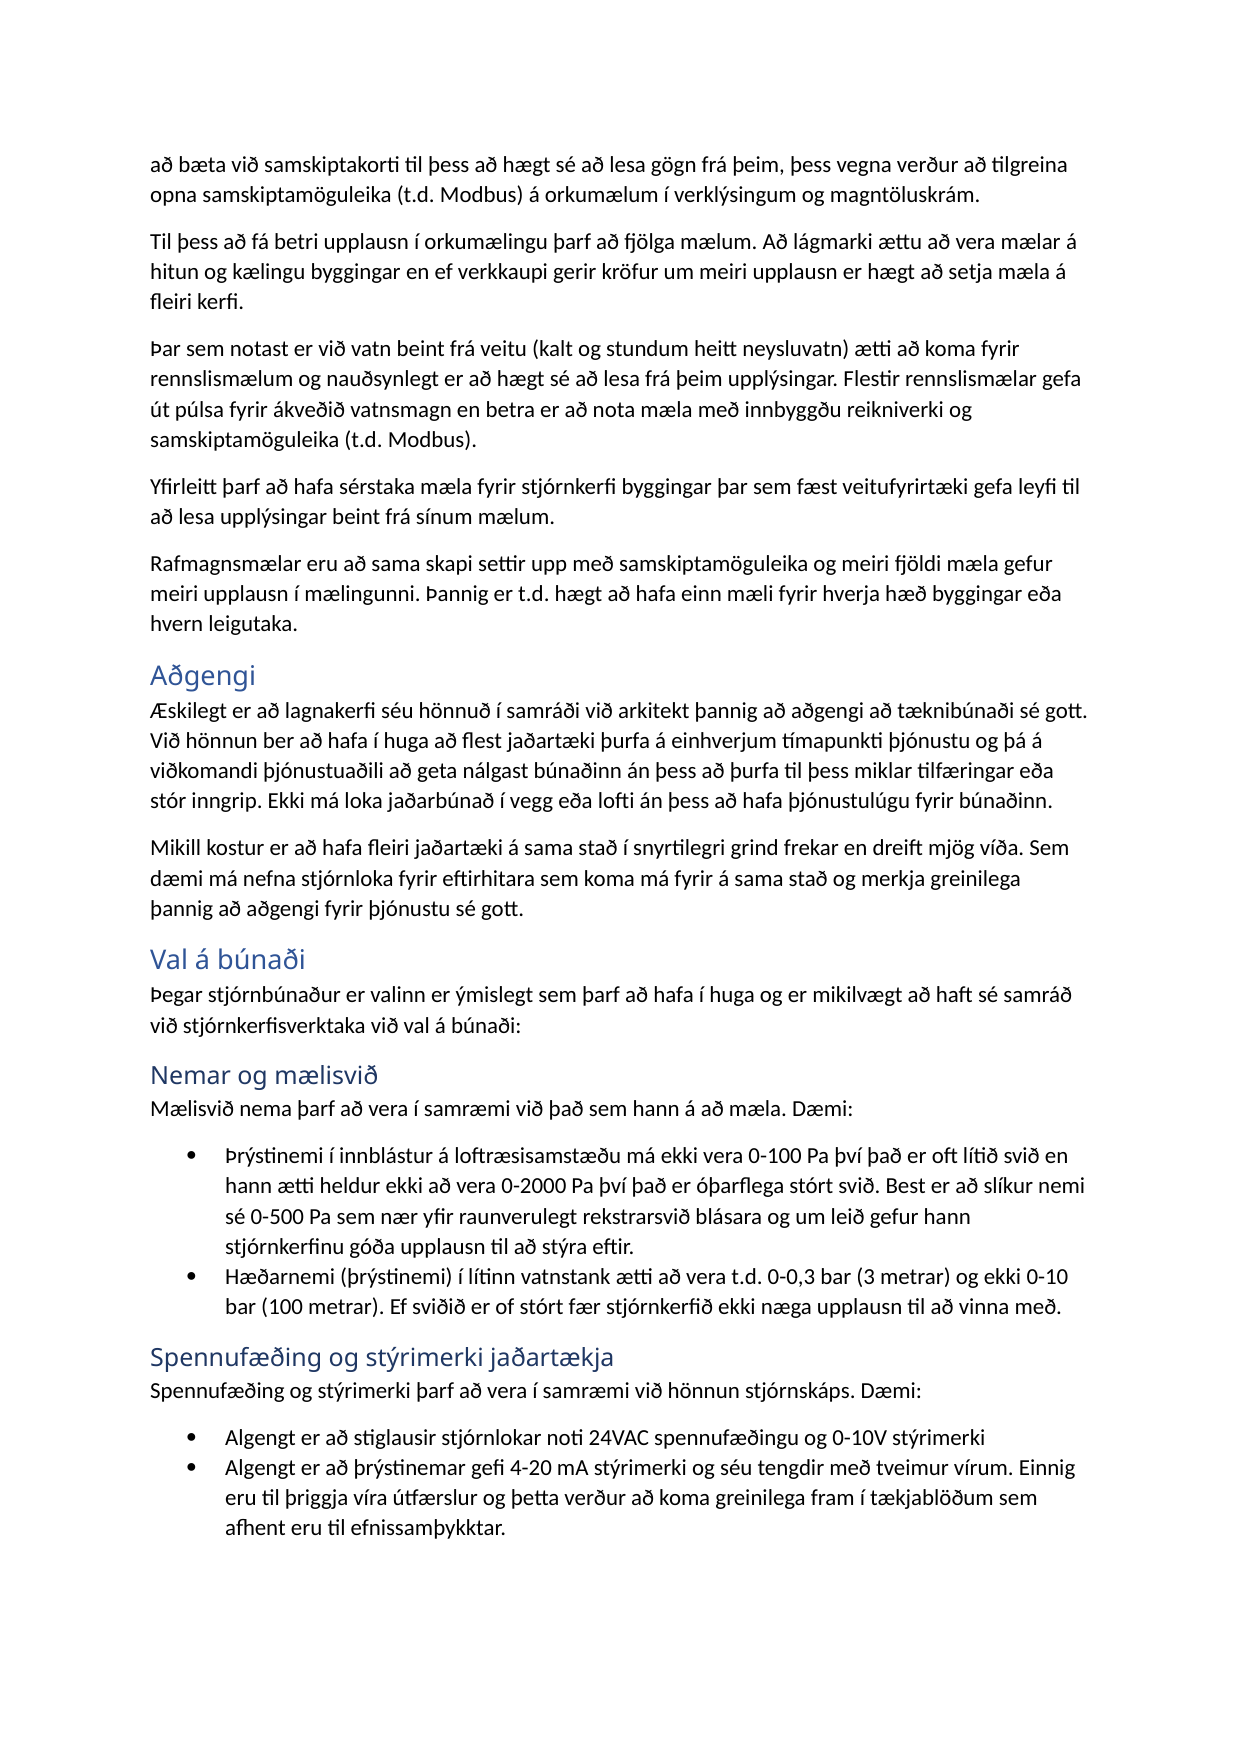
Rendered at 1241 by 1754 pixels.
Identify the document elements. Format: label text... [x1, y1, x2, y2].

text Rafmagnsmælar eru að sama skapi settir upp með samskiptamöguleika og meiri fjöldi mæla gefur meiri upplausn í mælingunni. Þannig er t.d. hægt að hafa einn mæli fyrir hverja hæð byggingar eða hvern leigutaka. [150, 549, 1090, 637]
list Algengt er að þrýstinemar gefi 4-20 mA stýrimerki og séu tengdir með tveimur vírum. Einnig eru til þriggja víra útfærslur og þetta verður að koma greinilega fram í tækjablöðum sem afhent eru til efnissamþykktar. [187, 1453, 1090, 1542]
list Algengt er að stiglausir stjórnlokar noti 24VAC spennufæðingu og 0-10V stýrimerki [187, 1423, 1090, 1451]
text Yfirleitt þarf að hafa sérstaka mæla fyrir stjórnkerfi byggingar þar sem fæst veitufyrirtæki gefa leyfi til að lesa upplýsingar beint frá sínum mælum. [150, 472, 1090, 530]
subtitle Val á búnaði [150, 941, 1090, 978]
text Æskilegt er að lagnakerfi séu hönnuð í samráði við arkitekt þannig að aðgengi að tæknibúnaði sé gott. Við hönnun ber að hafa í huga að flest jaðartæki þurfa á einhverjum tímapunkti þjónustu og þá á viðkomandi þjónustuaðili að geta nálgast búnaðinn án þess að þurfa til þess miklar tilfæringar eða stór inngrip. Ekki má loka jaðarbúnað í vegg eða lofti án þess að hafa þjónustulúgu fyrir búnaðinn. [150, 696, 1090, 815]
subtitle Nemar og mælisvið [150, 1058, 1090, 1092]
text Þegar stjórnbúnaður er valinn er ýmislegt sem þarf að hafa í huga og er mikilvægt að haft sé samráð við stjórnkerfisverktaka við val á búnaði: [150, 981, 1090, 1039]
text Mælisvið nema þarf að vera í samræmi við það sem hann á að mæla. Dæmi: [150, 1094, 1090, 1122]
text Mikill kostur er að hafa fleiri jaðartæki á sama stað í snyrtilegri grind frekar en dreift mjög víða. Sem dæmi má nefna stjórnloka fyrir eftirhitara sem koma má fyrir á sama stað og merkja greinilega þannig að aðgengi fyrir þjónustu sé gott. [150, 833, 1090, 922]
list Þrýstinemi í innblástur á loftræsisamstæðu má ekki vera 0-100 Pa því það er oft lítið svið en hann ætti heldur ekki að vera 0-2000 Pa því það er óþarflega stórt svið. Best er að slíkur nemi sé 0-500 Pa sem nær yfir raunverulegt rekstrarsvið blásara og um leið gefur hann stjórnkerfinu góða upplausn til að stýra eftir. [187, 1141, 1090, 1260]
subtitle Aðgengi [150, 656, 1090, 693]
subtitle Spennufæðing og stýrimerki jaðartækja [150, 1339, 1090, 1373]
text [150, 150, 1090, 208]
text Til þess að fá betri upplausn í orkumælingu þarf að fjölga mælum. Að lágmarki ættu að vera mælar á hitun og kælingu byggingar en ef verkkaupi gerir kröfur um meiri upplausn er hægt að setja mæla á fleiri kerfi. [150, 227, 1090, 316]
text Þar sem notast er við vatn beint frá veitu (kalt og stundum heitt neysluvatn) ætti að koma fyrir rennslismælum og nauðsynlegt er að hægt sé að lesa frá þeim upplýsingar. Flestir rennslismælar gefa út púlsa fyrir ákveðið vatnsmagn en betra er að nota mæla með innbyggðu reikniverki og samskiptamöguleika (t.d. Modbus). [150, 334, 1090, 453]
text Spennufæðing og stýrimerki þarf að vera í samræmi við hönnun stjórnskáps. Dæmi: [150, 1376, 1090, 1404]
list Hæðarnemi (þrýstinemi) í lítinn vatnstank ætti að vera t.d. 0-0,3 bar (3 metrar) og ekki 0-10 bar (100 metrar). Ef sviðið er of stórt fær stjórnkerfið ekki næga upplausn til að vinna með. [187, 1262, 1090, 1320]
